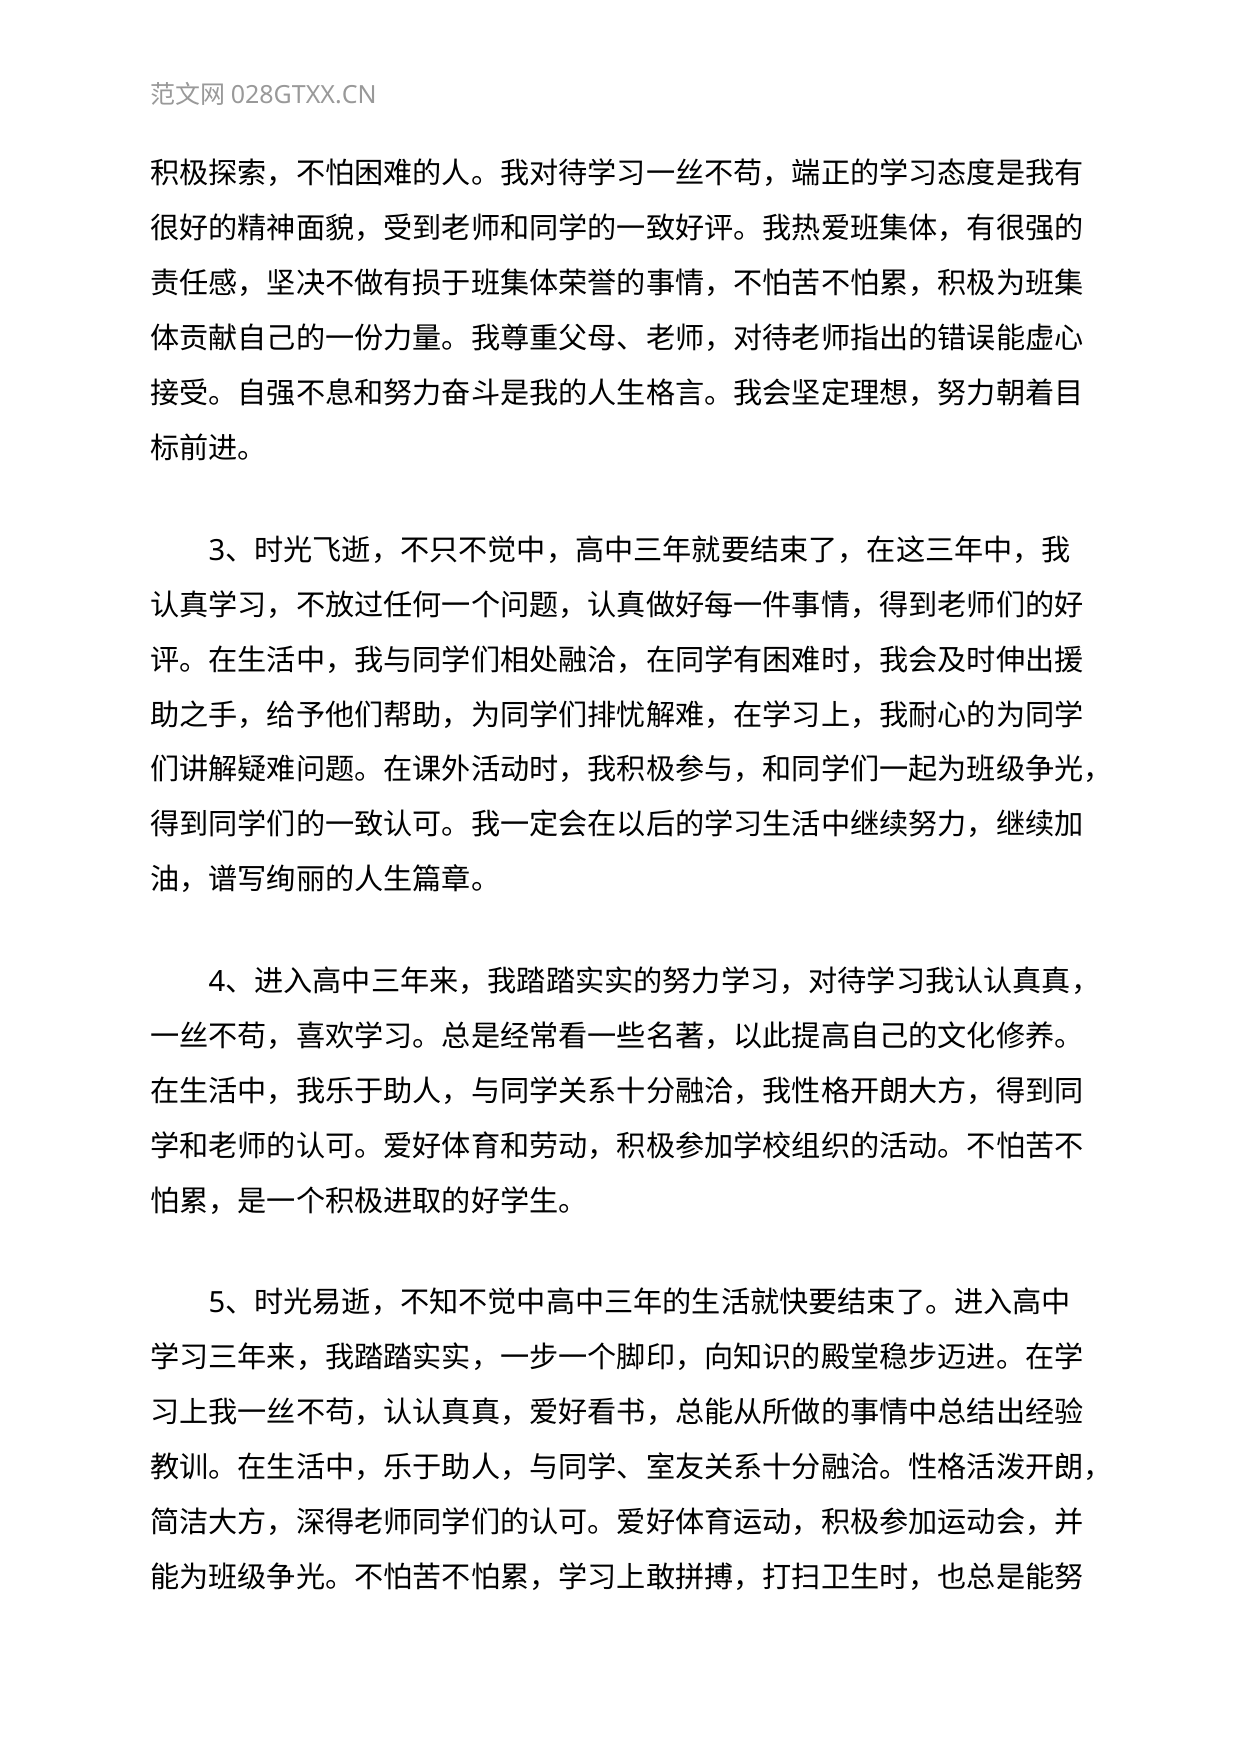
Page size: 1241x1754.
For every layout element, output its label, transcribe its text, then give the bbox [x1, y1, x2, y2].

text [150, 1279, 1090, 1596]
text 4、进入高中三年来，我踏踏实实的努力学习，对待学习我认认真真，一丝不苟，喜欢学习。总是经常看一些名著，以此提高自己的文化修养。在生活中，我乐于助人，与同学关系十分融洽，我性格开朗大方，得到同学和老师的认可。爱好体育和劳动，积极参加学校组织的活动。不怕苦不怕累，是一个积极进取的好学生。 [150, 957, 1090, 1219]
text 3、时光飞逝，不只不觉中，高中三年就要结束了，在这三年中，我认真学习，不放过任何一个问题，认真做好每一件事情，得到老师们的好评。在生活中，我与同学们相处融洽，在同学有困难时，我会及时伸出援助之手，给予他们帮助，为同学们排忧解难，在学习上，我耐心的为同学们讲解疑难问题。在课外活动时，我积极参与，和同学们一起为班级争光，得到同学们的一致认可。我一定会在以后的学习生活中继续努力，继续加油，谱写绚丽的人生篇章。 [150, 526, 1090, 898]
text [150, 150, 1090, 467]
